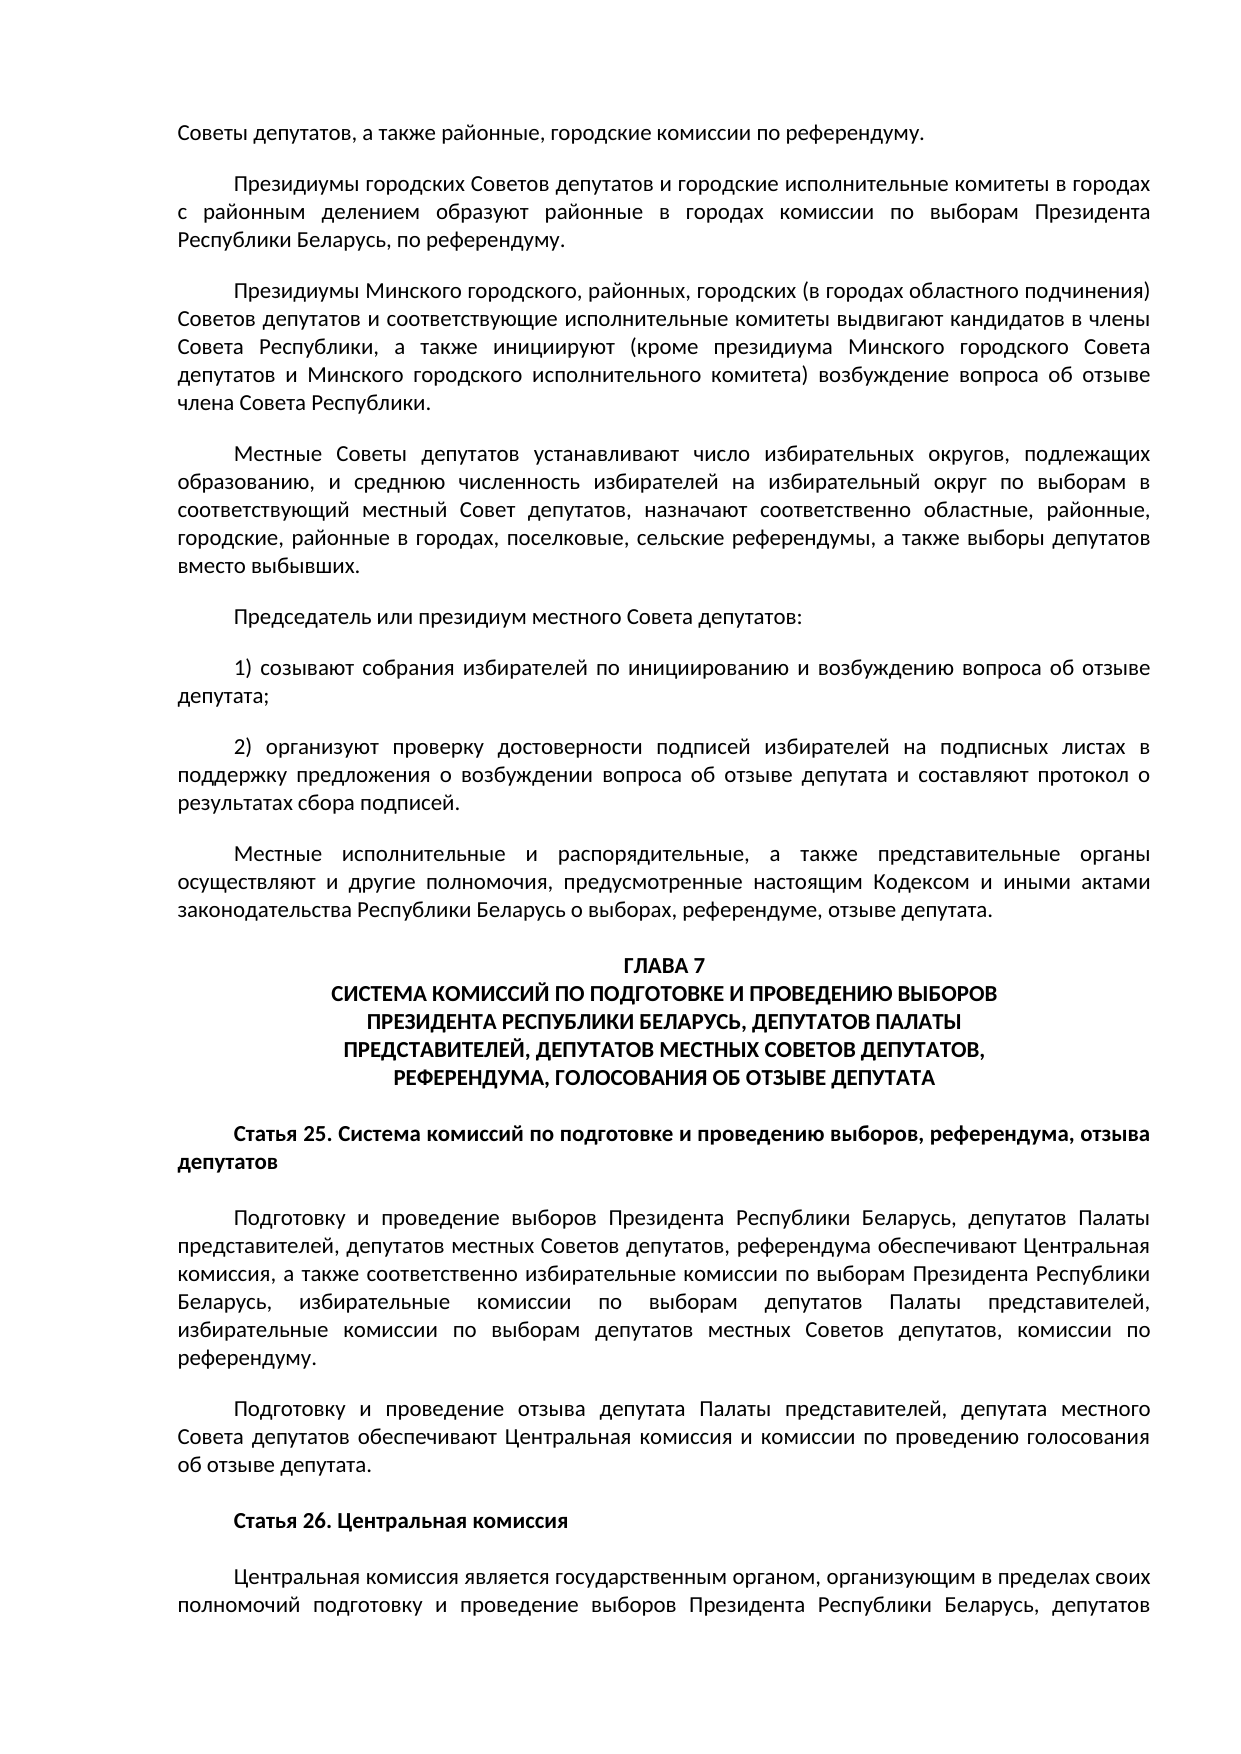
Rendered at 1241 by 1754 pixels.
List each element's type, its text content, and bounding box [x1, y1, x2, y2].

text Статья 26. Центральная комиссия [177, 1506, 1152, 1534]
text Президиумы Минского городского, районных, городских (в городах областного подчинения) Советов депутатов и соответствующие исполнительные комитеты выдвигают кандидатов в члены Совета Республики, а также инициируют (кроме президиума Минского городского Совета депутатов и Минского городского исполнительного комитета) возбуждение вопроса об отзыве члена Совета Республики. [177, 276, 1152, 416]
text 2) организуют проверку достоверности подписей избирателей на подписных листах в поддержку предложения о возбуждении вопроса об отзыве депутата и составляют протокол о результатах сбора подписей. [177, 732, 1152, 816]
text 1) созывают собрания избирателей по инициированию и возбуждению вопроса об отзыве депутата; [177, 653, 1152, 709]
text Председатель или президиум местного Совета депутатов: [177, 602, 1152, 630]
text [177, 118, 1152, 146]
text Местные исполнительные и распорядительные, а также представительные органы осуществляют и другие полномочия, предусмотренные настоящим Кодексом и иными актами законодательства Республики Беларусь о выборах, референдуме, отзыве депутата. [177, 839, 1152, 923]
title ПРЕДСТАВИТЕЛЕЙ, ДЕПУТАТОВ МЕСТНЫХ СОВЕТОВ ДЕПУТАТОВ, [177, 1035, 1152, 1063]
text Статья 25. Система комиссий по подготовке и проведению выборов, референдума, отзыва депутатов [177, 1119, 1152, 1175]
title РЕФЕРЕНДУМА, ГОЛОСОВАНИЯ ОБ ОТЗЫВЕ ДЕПУТАТА [177, 1063, 1152, 1091]
text Подготовку и проведение отзыва депутата Палаты представителей, депутата местного Совета депутатов обеспечивают Центральная комиссия и комиссии по проведению голосования об отзыве депутата. [177, 1394, 1152, 1478]
title СИСТЕМА КОМИССИЙ ПО ПОДГОТОВКЕ И ПРОВЕДЕНИЮ ВЫБОРОВ [177, 979, 1152, 1007]
title ГЛАВА 7 [177, 951, 1152, 979]
text Президиумы городских Советов депутатов и городские исполнительные комитеты в городах с районным делением образуют районные в городах комиссии по выборам Президента Республики Беларусь, по референдуму. [177, 169, 1152, 253]
title ПРЕЗИДЕНТА РЕСПУБЛИКИ БЕЛАРУСЬ, ДЕПУТАТОВ ПАЛАТЫ [177, 1007, 1152, 1035]
text Подготовку и проведение выборов Президента Республики Беларусь, депутатов Палаты представителей, депутатов местных Советов депутатов, референдума обеспечивают Центральная комиссия, а также соответственно избирательные комиссии по выборам Президента Республики Беларусь, избирательные комиссии по выборам депутатов Палаты представителей, избирательные комиссии по выборам депутатов местных Советов депутатов, комиссии по референдуму. [177, 1203, 1152, 1371]
text Местные Советы депутатов устанавливают число избирательных округов, подлежащих образованию, и среднюю численность избирателей на избирательный округ по выборам в соответствующий местный Совет депутатов, назначают соответственно областные, районные, городские, районные в городах, поселковые, сельские референдумы, а также выборы депутатов вместо выбывших. [177, 439, 1152, 579]
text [177, 1562, 1152, 1618]
